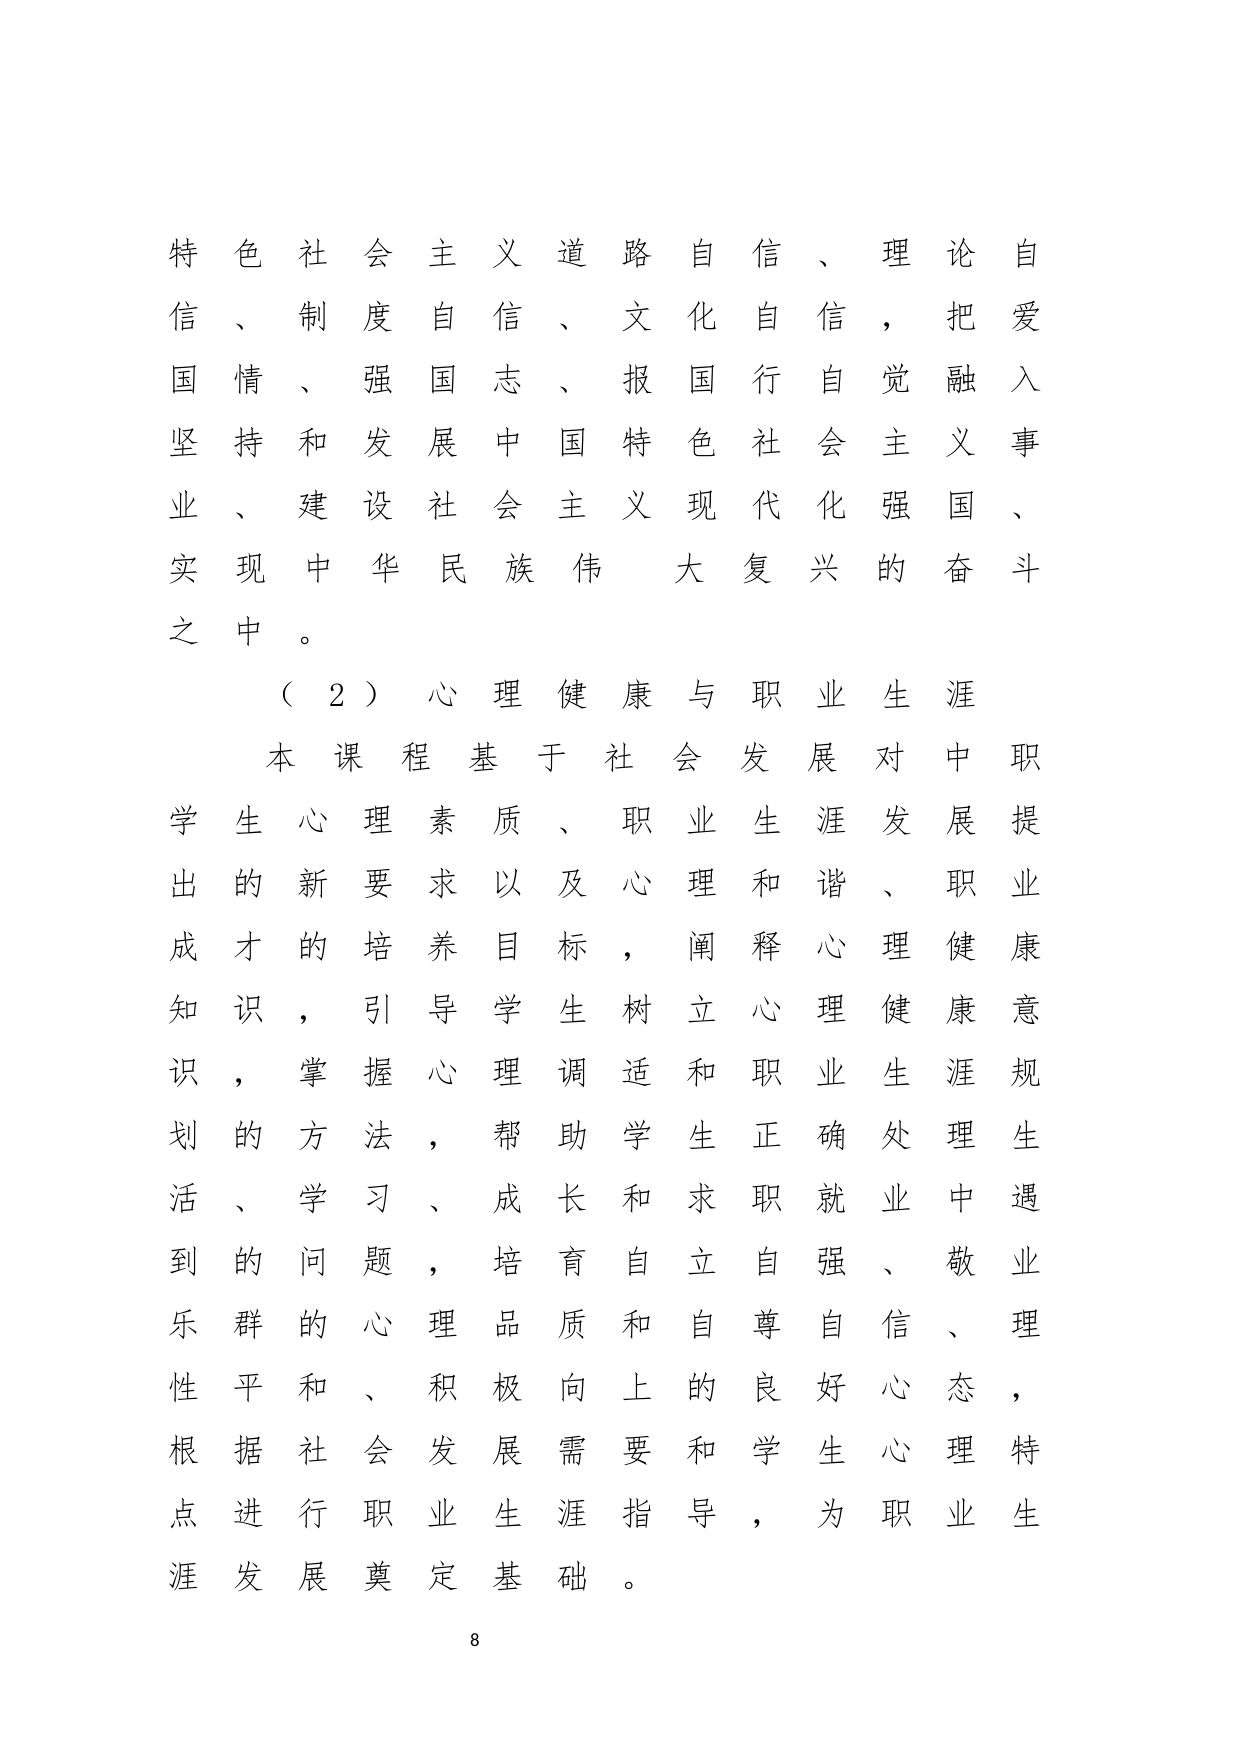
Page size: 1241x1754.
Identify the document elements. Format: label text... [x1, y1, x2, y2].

text 本课程基于社会发展对中职学生心理素质、职业生涯发展提出的新要求以及心理和谐、职业成才的培养目标，阐释心理健康知识，引导学生树立心理健康意识，掌握心理调适和职业生涯规划的方法，帮助学生正确处理生活、学习、成长和求职就业中遇到的问题，培育自立自强、敬业乐群的心理品质和自尊自信、理性平和、积极向上的良好心态，根据社会发展需要和学生心理特点进行职业生涯指导，为职业生涯发展奠定基础。 [167, 723, 1074, 1606]
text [167, 219, 1074, 660]
text （2）心理健康与职业生涯 [264, 660, 1074, 723]
